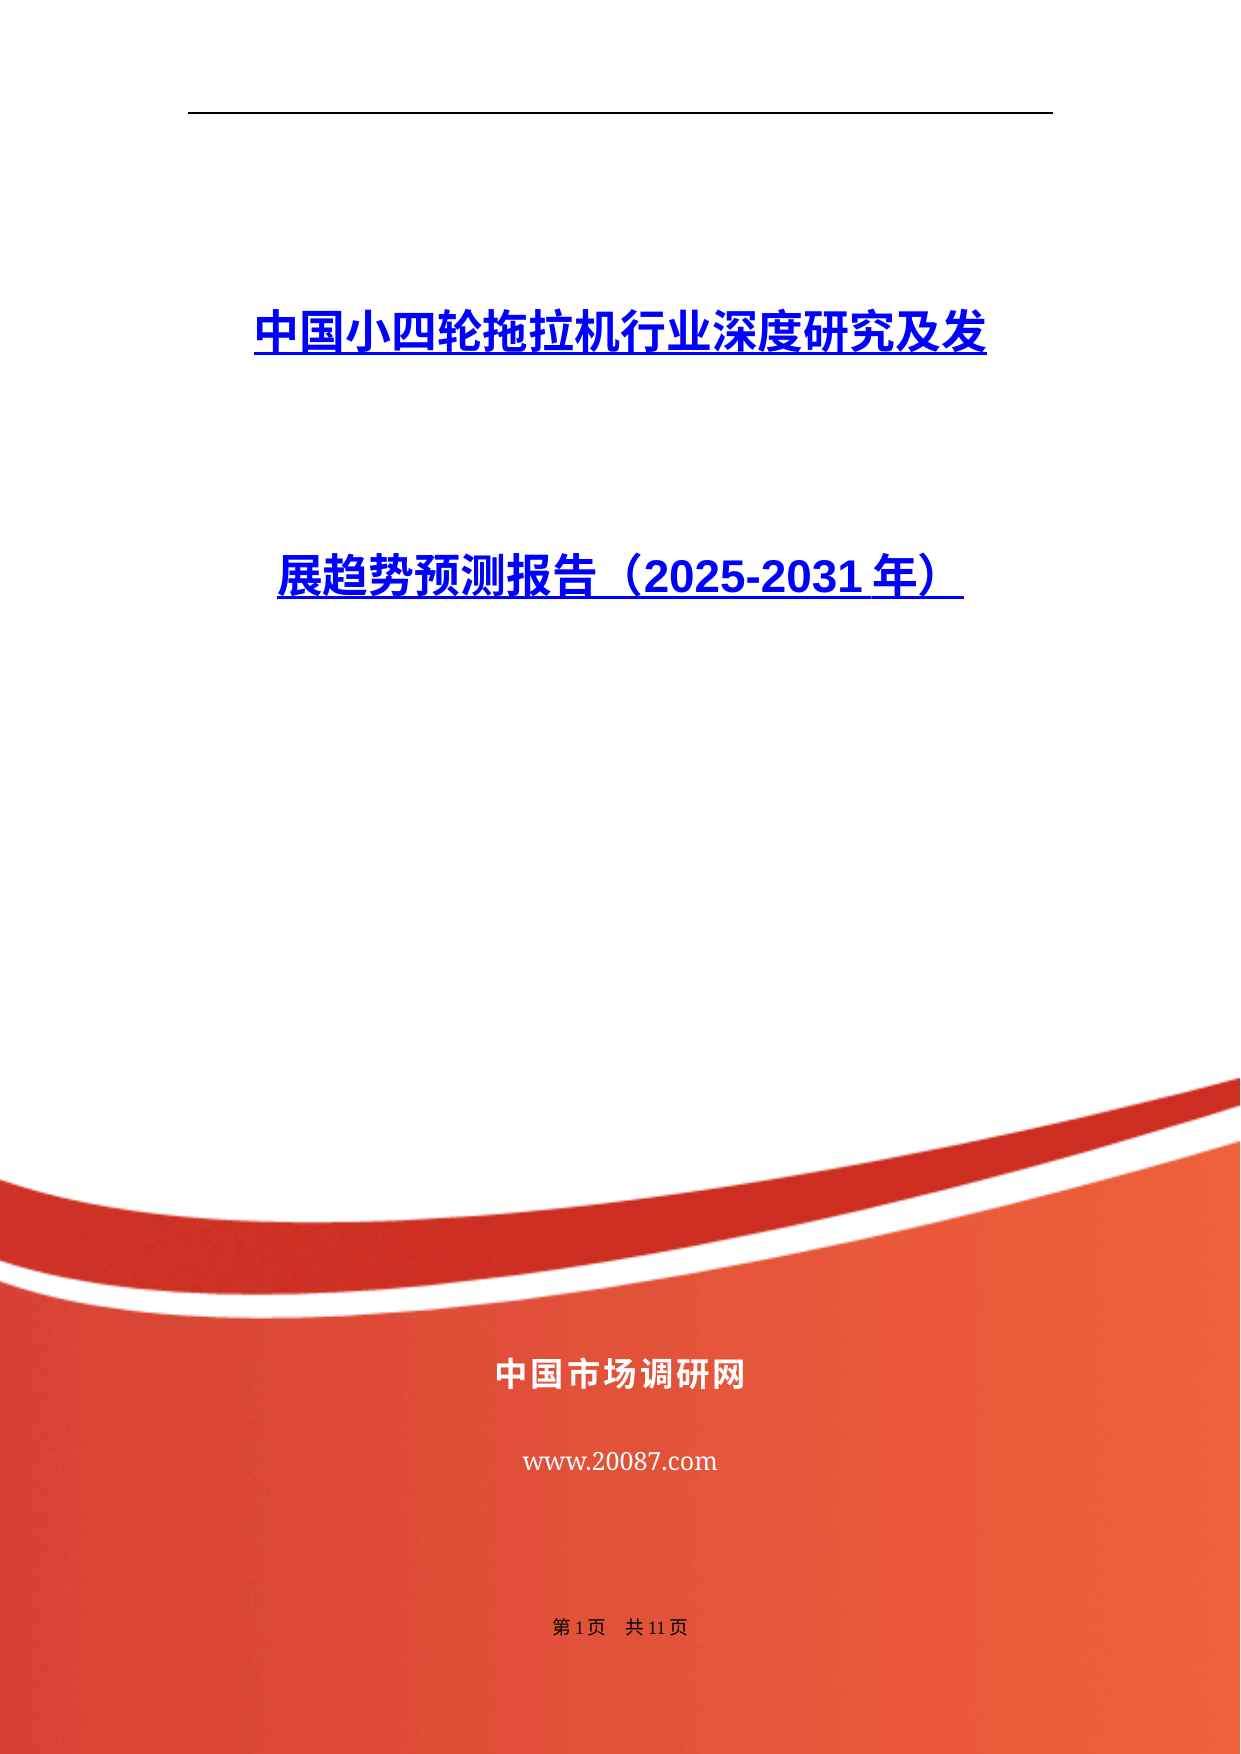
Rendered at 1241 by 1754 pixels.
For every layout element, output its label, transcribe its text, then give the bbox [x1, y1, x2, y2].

table_header 中国小四轮拖拉机行业深度研究及发展趋势预测报告（2025-2031年） [188, 207, 1053, 773]
text www.20087.com [187, 1428, 1053, 1493]
picture [0, 1006, 1241, 1754]
subtitle 中国市场调研网 [187, 1339, 1053, 1404]
